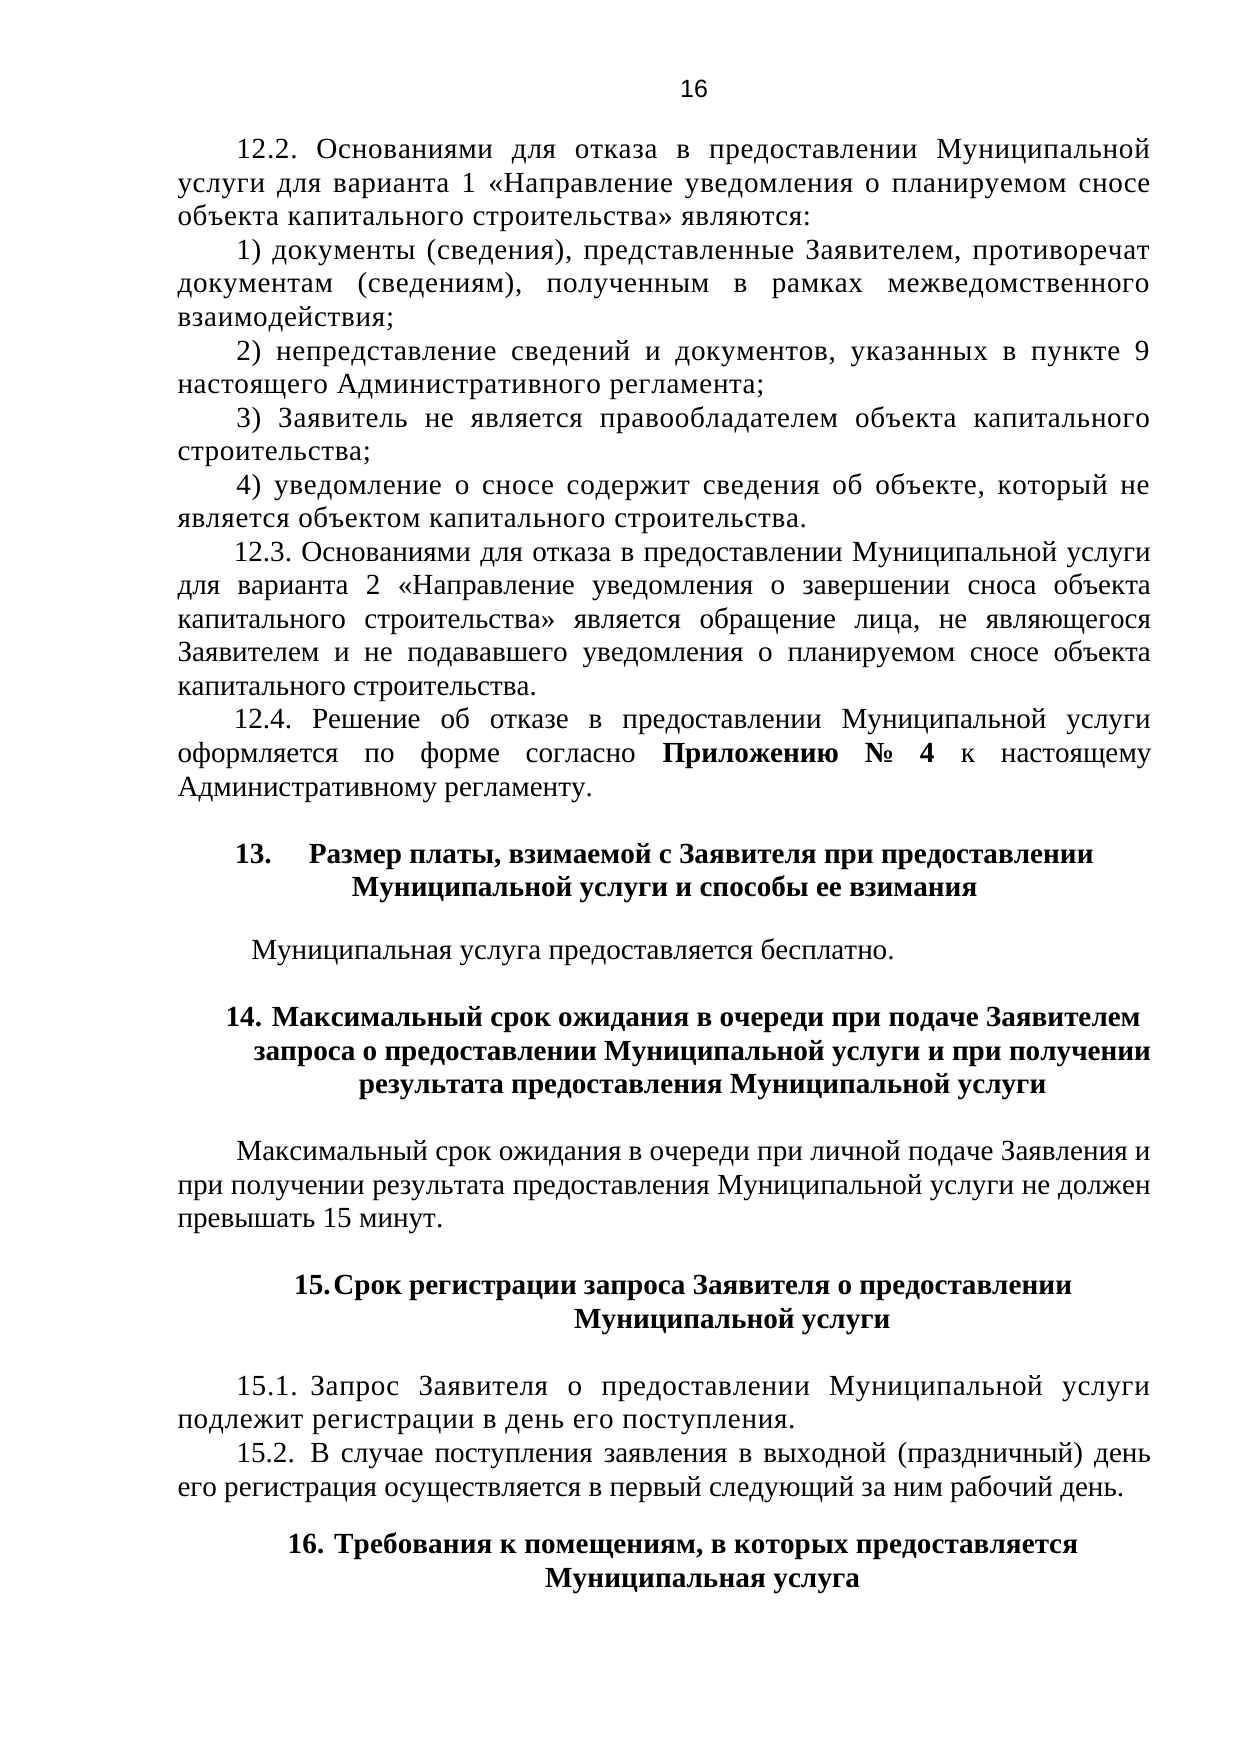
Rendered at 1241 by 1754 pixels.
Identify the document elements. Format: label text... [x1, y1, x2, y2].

text Муниципальная услуга предоставляется бесплатно. [251, 932, 1152, 966]
text Максимальный срок ожидания в очереди при личной подаче Заявления и при получении результата предоставления Муниципальной услуги не должен превышать 15 минут. [177, 1133, 1152, 1234]
list Максимальный срок ожидания в очереди при подаче Заявителем запроса о предоставлении Муниципальной услуги и при получении результата предоставления Муниципальной услуги [215, 999, 1152, 1100]
text 1) документы (сведения), представленные Заявителем, противоречат документам (сведениям), полученным в рамках межведомственного взаимодействия; [177, 232, 1152, 333]
list В случае поступления заявления в выходной (праздничный) день его регистрация осуществляется в первый следующий за ним рабочий день. [177, 1435, 1152, 1502]
list Срок регистрации запроса Заявителя о предоставлении [215, 1267, 1152, 1301]
text 4) уведомление о сносе содержит сведения об объекте, который не является объектом капитального строительства. [177, 467, 1152, 534]
text 12.4. Решение об отказе в предоставлении Муниципальной услуги оформляется по форме согласно Приложению № 4 к настоящему Административному регламенту. [177, 702, 1152, 802]
list Размер платы, взимаемой с Заявителя при предоставлении Муниципальной услуги и способы ее взимания [177, 836, 1152, 903]
text 12.2. Основаниями для отказа в предоставлении Муниципальной услуги для варианта 1 «Направление уведомления о планируемом сносе объекта капитального строительства» являются: [177, 131, 1152, 232]
list Требования к помещениям, в которых предоставляется Муниципальная услуга [215, 1526, 1152, 1593]
list Запрос Заявителя о предоставлении Муниципальной услуги подлежит регистрации в день его поступления. [177, 1368, 1152, 1435]
text 12.3. Основаниями для отказа в предоставлении Муниципальной услуги для варианта 2 «Направление уведомления о завершении сноса объекта капитального строительства» является обращение лица, не являющегося Заявителем и не подававшего уведомления о планируемом сносе объекта капитального строительства. [177, 534, 1152, 702]
text 2) непредставление сведений и документов, указанных в пункте 9 настоящего Административного регламента; [177, 333, 1152, 400]
text 3) Заявитель не является правообладателем объекта капитального строительства; [177, 400, 1152, 467]
text Муниципальной услуги [254, 1301, 1152, 1334]
